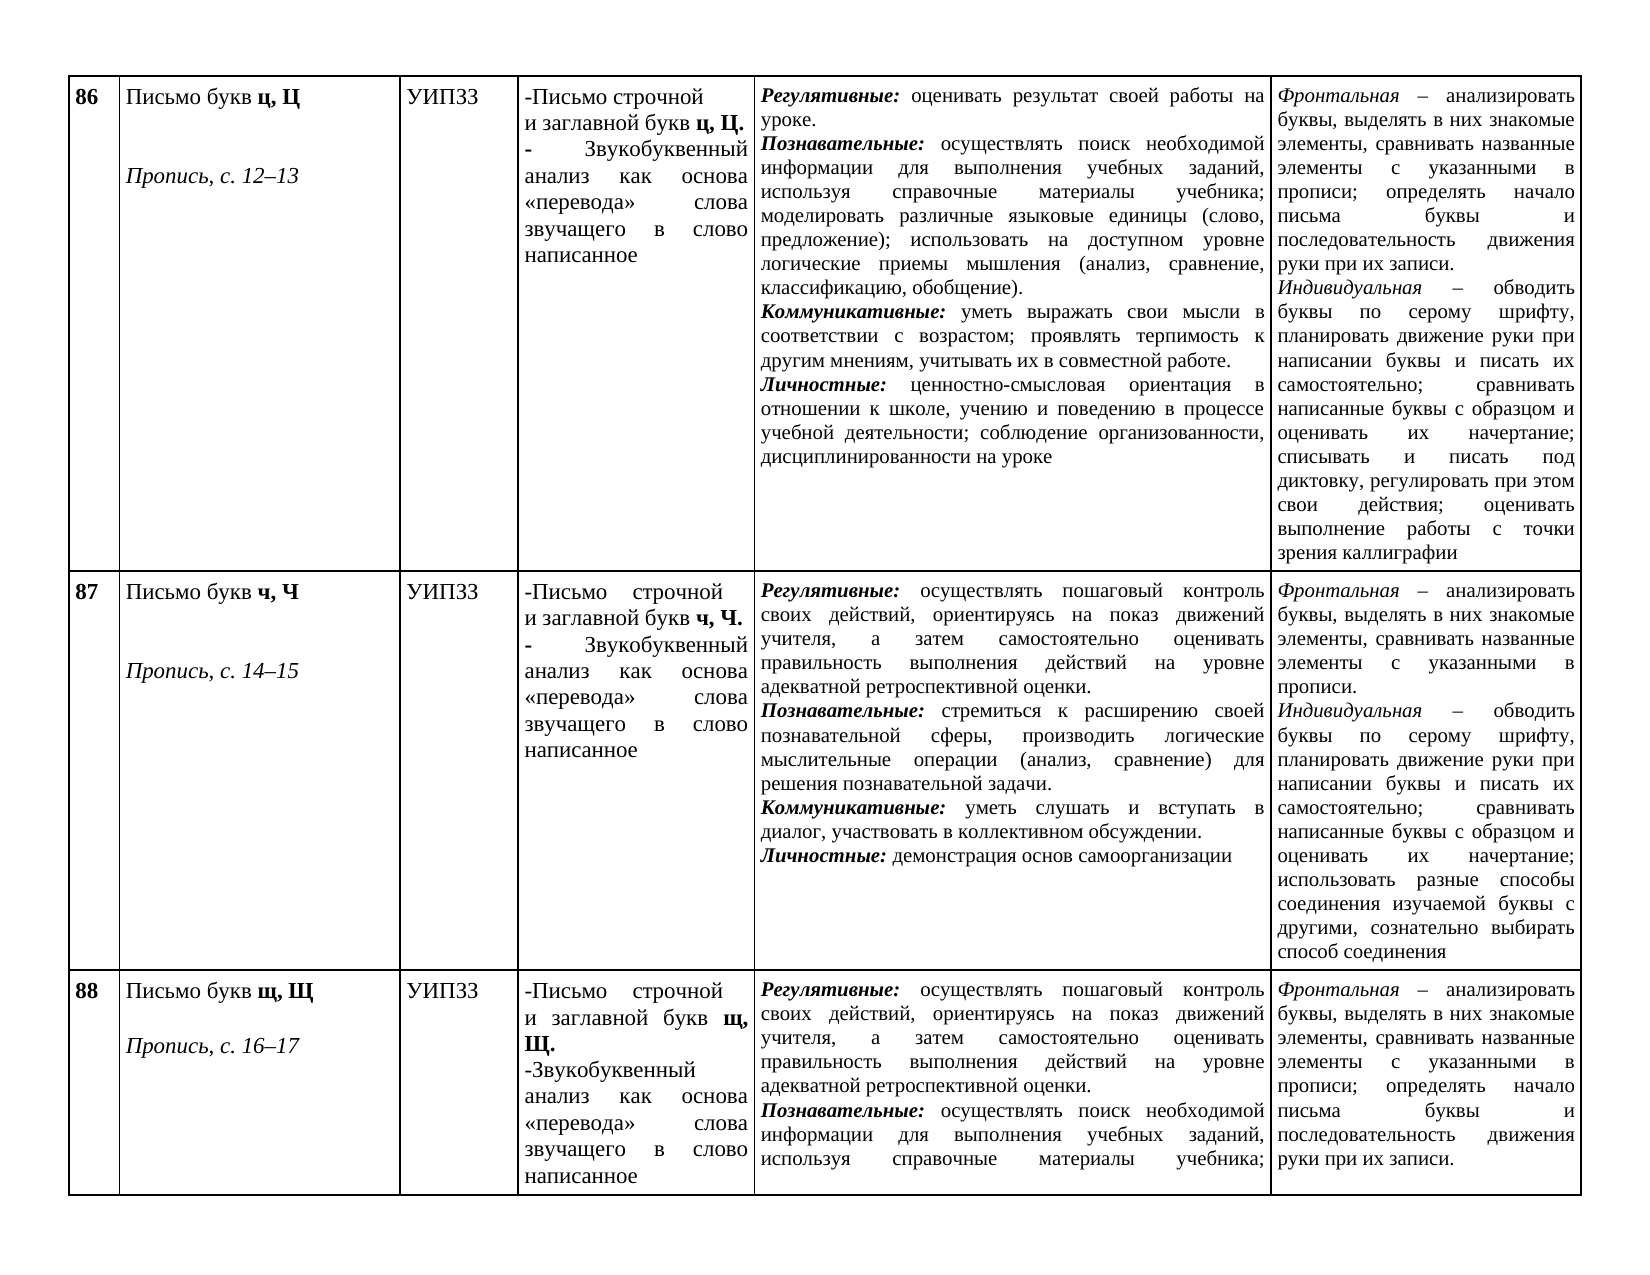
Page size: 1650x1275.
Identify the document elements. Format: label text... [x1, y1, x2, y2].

table_cell -Письмо строчной и заглавной букв ч, Ч. - Звукобуквенный анализ как основа «перевода» слова звучащего в слово написанное [519, 572, 754, 969]
table_cell -Письмо строчной и заглавной букв ц, Ц. - Звукобуквенный анализ как основа «перевода» слова звучащего в слово написанное [519, 77, 754, 570]
table_cell Регулятивные: оценивать результат своей работы на уроке. Познавательные: осуществлять поиск необходимой информации для выполнения учебных заданий, используя справочные материалы учебника; моделировать различные языковые единицы (слово, предложение); использовать на доступном уровне логические приемы мышления (анализ, сравнение, классификацию, обобщение). Коммуникативные: уметь выражать свои мысли в соответствии с возрастом; проявлять терпимость к другим мнениям, учитывать их в совместной работе. Личностные: ценностно-смысловая ориентация в отношении к школе, учению и поведению в процессе учебной деятельности; соблюдение организованности, дисциплинированности на уроке [755, 77, 1270, 570]
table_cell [519, 971, 754, 1194]
table_cell Фронтальная – анализировать буквы, выделять в них знакомые элементы, сравнивать названные элементы с указанными в прописи. Индивидуальная – обводить буквы по серому шрифту, планировать движение руки при написании буквы и писать их самостоятельно; сравнивать написанные буквы с образцом и оценивать их начертание; использовать разные способы соединения изучаемой буквы с другими, сознательно выбирать способ соединения [1272, 572, 1580, 969]
table_cell Фронтальная – анализировать буквы, выделять в них знакомые элементы, сравнивать названные элементы с указанными в прописи; определять начало письма буквы и последовательность движения руки при их записи. Индивидуальная – обводить буквы по серому шрифту, планировать движение руки при написании буквы и писать их самостоятельно; сравнивать написанные буквы с образцом и оценивать их начертание; списывать и писать под диктовку, регулировать при этом свои действия; оценивать выполнение работы с точки зрения каллиграфии [1272, 77, 1580, 570]
table_cell Письмо букв ц, Ц Пропись, с. 12–13 [120, 77, 399, 570]
table_cell 87 [70, 572, 119, 969]
table_cell 86 [70, 77, 119, 570]
table_cell УИПЗЗ [401, 77, 517, 570]
table_cell 88 [70, 971, 119, 1194]
table_cell Регулятивные: осуществлять пошаговый контроль своих действий, ориентируясь на показ движений учителя, а затем самостоятельно оценивать правильность выполнения действий на уровне адекватной ретроспективной оценки. Познавательные: стремиться к расширению своей познавательной сферы, производить логические мыслительные операции (анализ, сравнение) для решения познавательной задачи. Коммуникативные: уметь слушать и вступать в диалог, участвовать в коллективном обсуждении. Личностные: демонстрация основ самоорганизации [755, 572, 1270, 969]
table_cell УИПЗЗ [401, 971, 517, 1194]
table_cell УИПЗЗ [401, 572, 517, 969]
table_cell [120, 971, 399, 1194]
table_cell Письмо букв ч, Ч Пропись, с. 14–15 [120, 572, 399, 969]
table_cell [755, 971, 1270, 1194]
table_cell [1272, 971, 1580, 1194]
